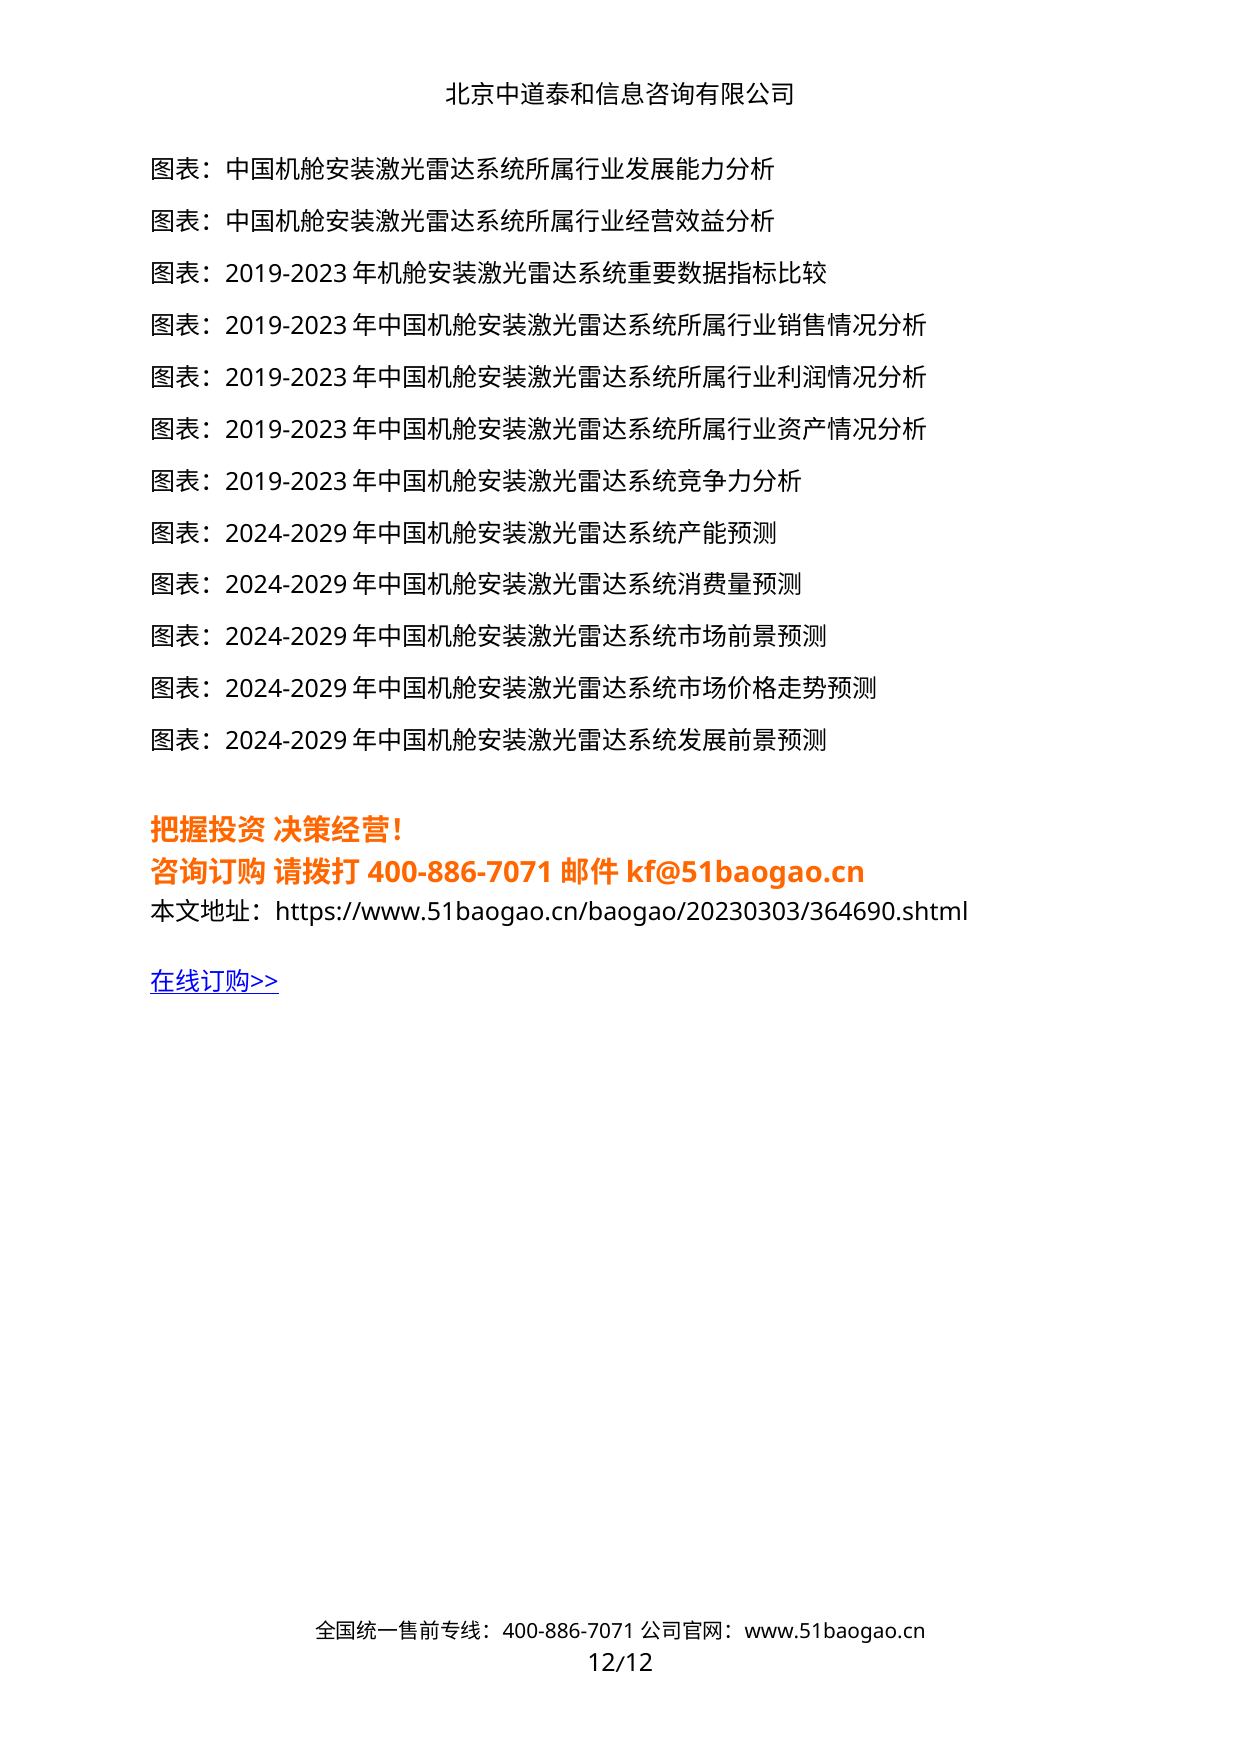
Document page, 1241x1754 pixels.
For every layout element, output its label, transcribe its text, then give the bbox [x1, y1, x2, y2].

text 图表：2024-2029年中国机舱安装激光雷达系统市场价格走势预测 [150, 669, 1090, 705]
text 图表：2019-2023年中国机舱安装激光雷达系统所属行业销售情况分析 [150, 306, 1090, 342]
text 在线订购>> [150, 927, 1090, 998]
text 图表：2019-2023年中国机舱安装激光雷达系统竞争力分析 [150, 461, 1090, 497]
text 图表：2024-2029年中国机舱安装激光雷达系统发展前景预测 [150, 721, 1090, 757]
text 图表：2024-2029年中国机舱安装激光雷达系统市场前景预测 [150, 617, 1090, 653]
text 图表：中国机舱安装激光雷达系统所属行业经营效益分析 [150, 202, 1090, 238]
text 图表：2019-2023年中国机舱安装激光雷达系统所属行业资产情况分析 [150, 409, 1090, 446]
text 图表：2019-2023年中国机舱安装激光雷达系统所属行业利润情况分析 [150, 357, 1090, 394]
text 把握投资 决策经营！咨询订购 请拨打 400-886-7071 邮件 kf@51baogao.cn本文地址：https://www.51baogao.cn/baogao/20230303/364690.shtml [150, 772, 1090, 927]
text 图表：中国机舱安装激光雷达系统所属行业发展能力分析 [150, 150, 1090, 186]
text 图表：2019-2023年机舱安装激光雷达系统重要数据指标比较 [150, 254, 1090, 290]
text 图表：2024-2029年中国机舱安装激光雷达系统消费量预测 [150, 565, 1090, 601]
text 图表：2024-2029年中国机舱安装激光雷达系统产能预测 [150, 513, 1090, 549]
